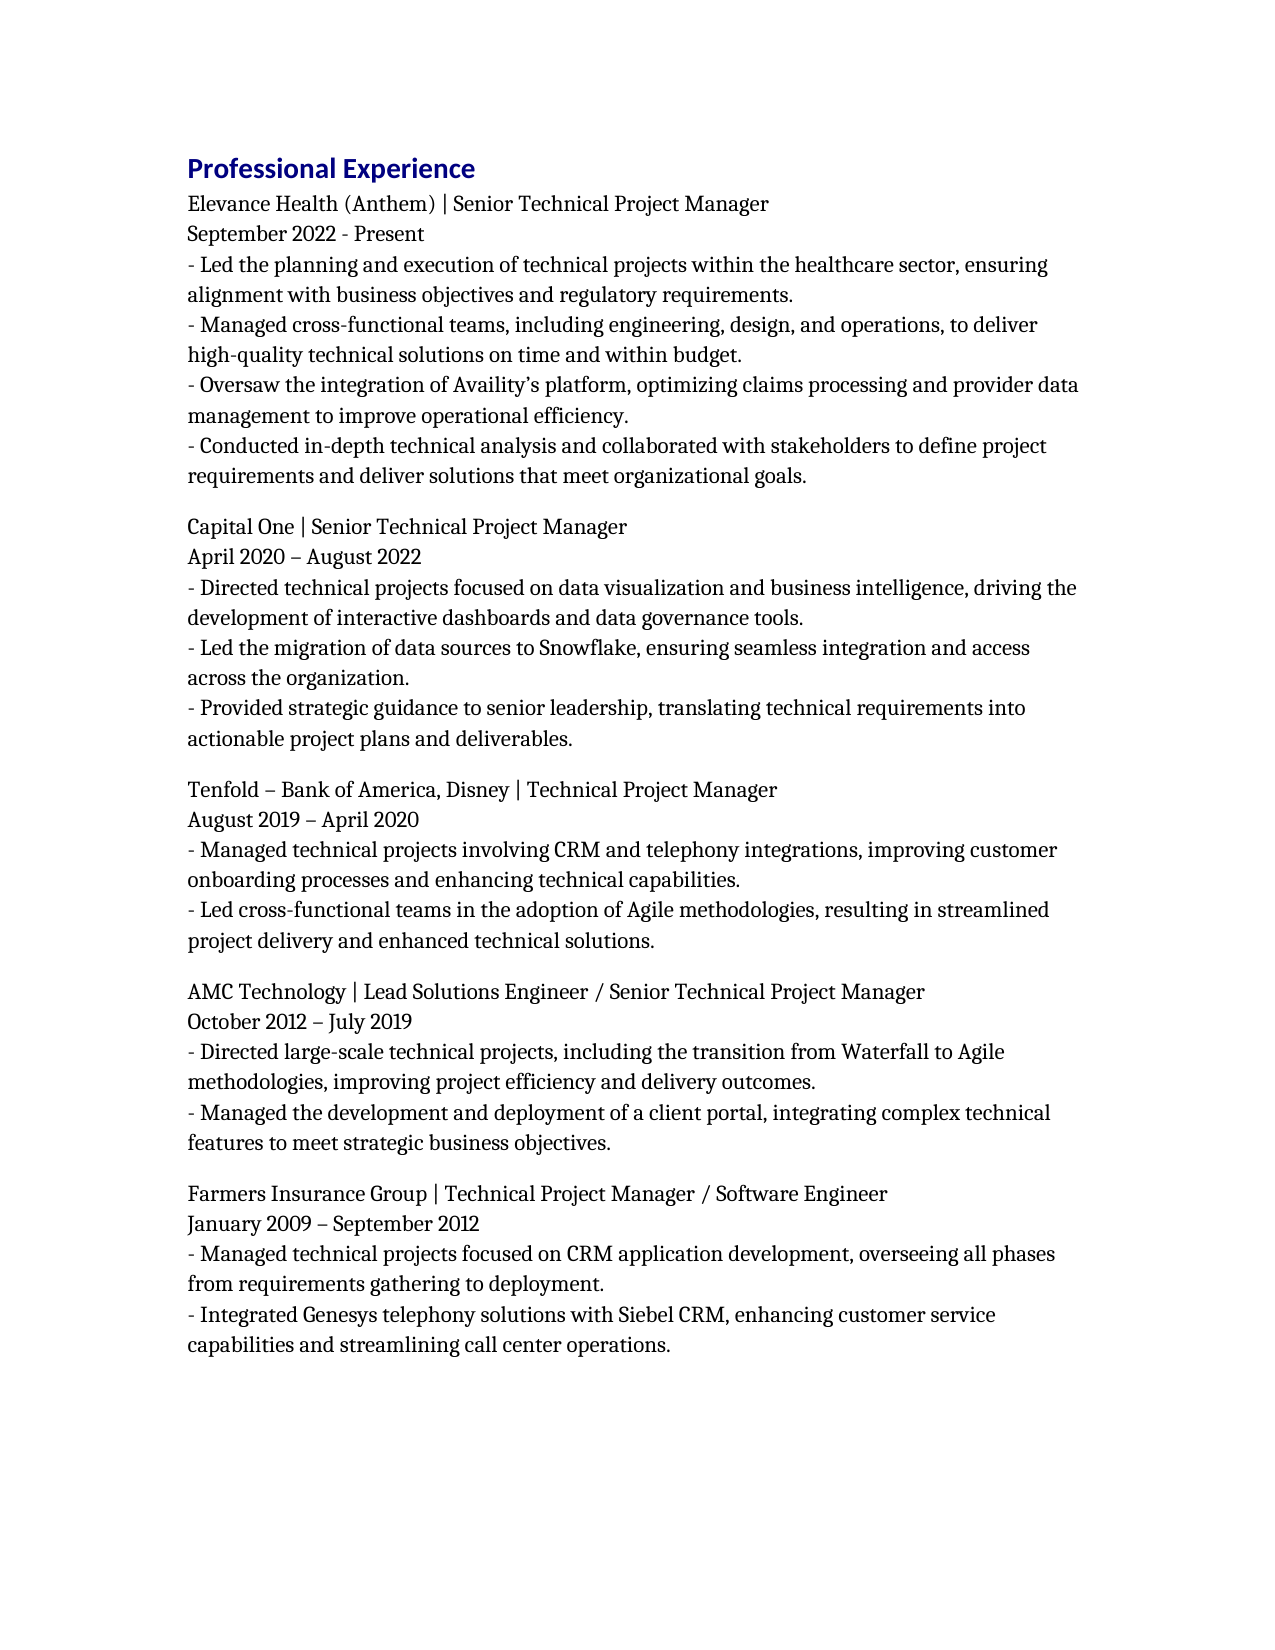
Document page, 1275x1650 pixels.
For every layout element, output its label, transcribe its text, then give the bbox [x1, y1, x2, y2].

text Tenfold – Bank of America, Disney | Technical Project Manager August 2019 – April 2020 - Managed technical projects involving CRM and telephony integrations, improving customer onboarding processes and enhancing technical capabilities. - Led cross-functional teams in the adoption of Agile methodologies, resulting in streamlined project delivery and enhanced technical solutions. [187, 776, 1087, 954]
subtitle Professional Experience [187, 150, 1087, 186]
text Elevance Health (Anthem) | Senior Technical Project Manager September 2022 - Present - Led the planning and execution of technical projects within the healthcare sector, ensuring alignment with business objectives and regulatory requirements. - Managed cross-functional teams, including engineering, design, and operations, to deliver high-quality technical solutions on time and within budget. - Oversaw the integration of Availity’s platform, optimizing claims processing and provider data management to improve operational efficiency. - Conducted in-depth technical analysis and collaborated with stakeholders to define project requirements and deliver solutions that meet organizational goals. [187, 191, 1087, 489]
text Farmers Insurance Group | Technical Project Manager / Software Engineer January 2009 – September 2012 - Managed technical projects focused on CRM application development, overseeing all phases from requirements gathering to deployment. - Integrated Genesys telephony solutions with Siebel CRM, enhancing customer service capabilities and streamlining call center operations. [187, 1181, 1087, 1358]
text AMC Technology | Lead Solutions Engineer / Senior Technical Project Manager October 2012 – July 2019 - Directed large-scale technical projects, including the transition from Waterfall to Agile methodologies, improving project efficiency and delivery outcomes. - Managed the development and deployment of a client portal, integrating complex technical features to meet strategic business objectives. [187, 978, 1087, 1156]
text Capital One | Senior Technical Project Manager April 2020 – August 2022 - Directed technical projects focused on data visualization and business intelligence, driving the development of interactive dashboards and data governance tools. - Led the migration of data sources to Snowflake, ensuring seamless integration and access across the organization. - Provided strategic guidance to senior leadership, translating technical requirements into actionable project plans and deliverables. [187, 514, 1087, 752]
